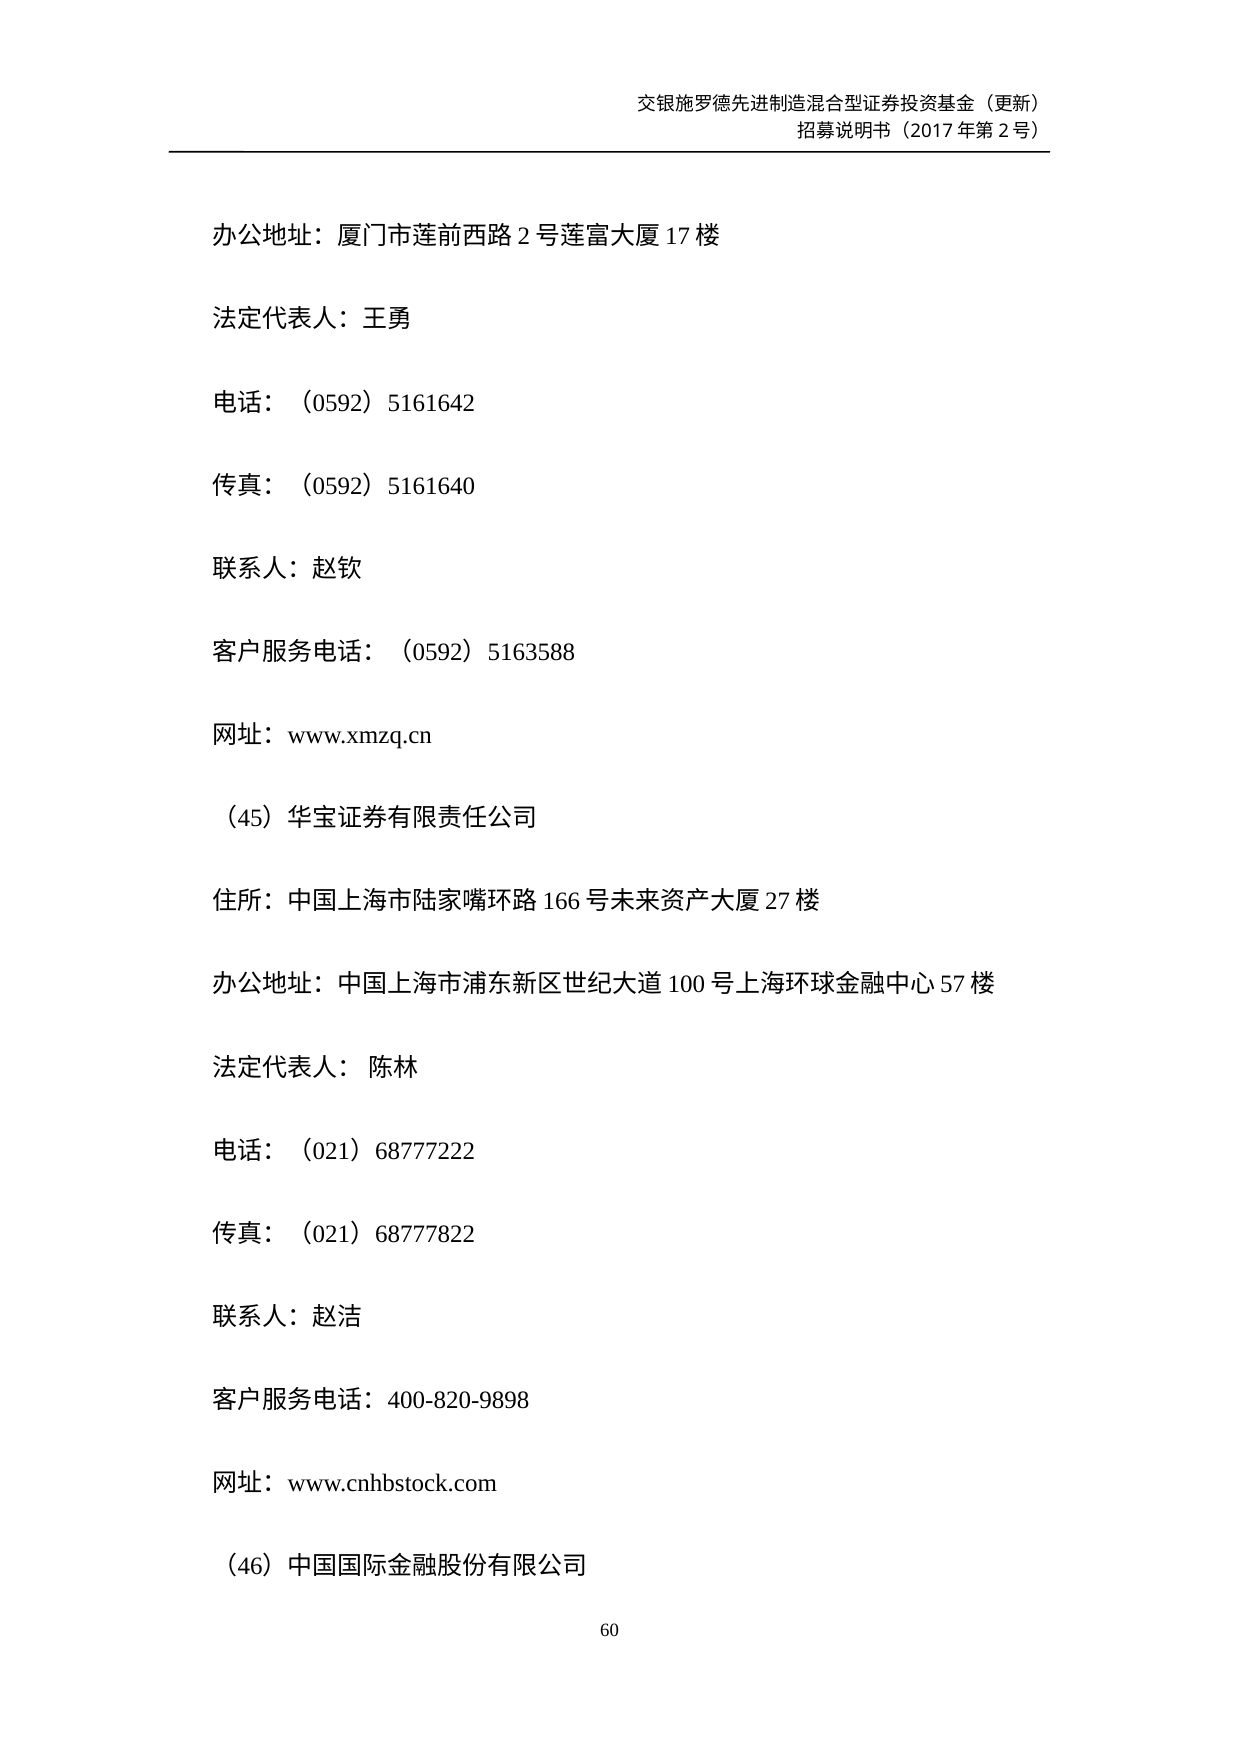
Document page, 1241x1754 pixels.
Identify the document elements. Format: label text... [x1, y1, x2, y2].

text 网址：www.cnhbstock.com [169, 1448, 1050, 1513]
text 传真：（021）68777822 [169, 1199, 1050, 1264]
text （46）中国国际金融股份有限公司 [169, 1531, 1050, 1596]
text 法定代表人：王勇 [169, 284, 1050, 349]
text 办公地址：中国上海市浦东新区世纪大道100号上海环球金融中心57楼 [169, 949, 1050, 1014]
text 客户服务电话：400-820-9898 [169, 1365, 1050, 1430]
text 电话：（0592）5161642 [169, 368, 1050, 433]
text 办公地址：厦门市莲前西路2号莲富大厦17楼 [169, 201, 1050, 266]
text 传真：（0592）5161640 [169, 451, 1050, 516]
text 网址：www.xmzq.cn [169, 700, 1050, 765]
text 法定代表人： 陈林 [169, 1033, 1050, 1098]
text 联系人：赵洁 [169, 1282, 1050, 1347]
text （45）华宝证券有限责任公司 [169, 783, 1050, 848]
text 客户服务电话：（0592）5163588 [169, 617, 1050, 682]
text 电话：（021）68777222 [169, 1116, 1050, 1181]
text 联系人：赵钦 [169, 534, 1050, 599]
text 住所：中国上海市陆家嘴环路166号未来资产大厦27楼 [169, 866, 1050, 931]
